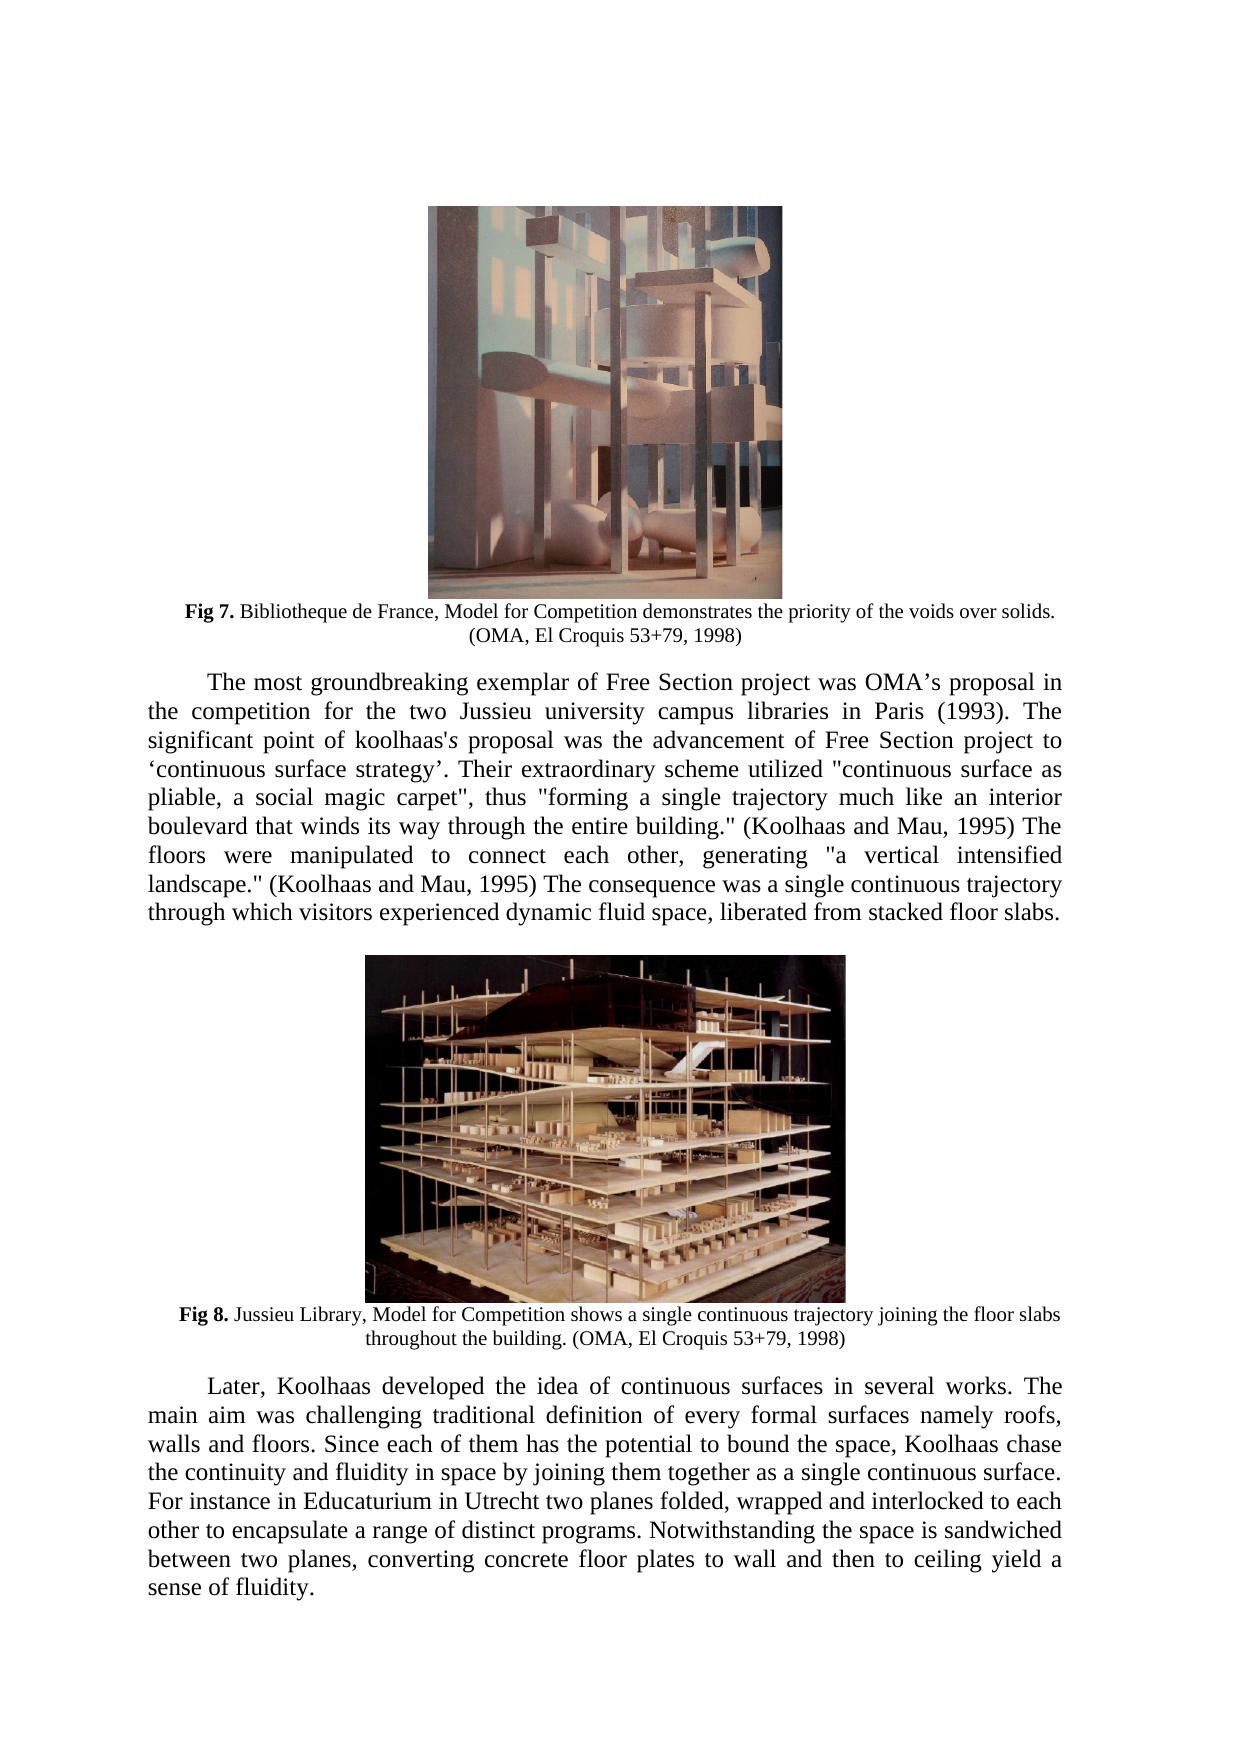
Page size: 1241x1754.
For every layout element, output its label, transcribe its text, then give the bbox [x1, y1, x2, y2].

text The most groundbreaking exemplar of Free Section project was OMA’s proposal in the competition for the two Jussieu university campus libraries in Paris (1993). The significant point of koolhaas's proposal was the advancement of Free Section project to ‘continuous surface strategy’. Their extraordinary scheme utilized "continuous surface as pliable, a social magic carpet", thus "forming a single trajectory much like an interior boulevard that winds its way through the entire building." (Koolhaas and Mau, 1995) The floors were manipulated to connect each other, generating "a vertical intensified landscape." (Koolhaas and Mau, 1995) The consequence was a single continuous trajectory through which visitors experienced dynamic fluid space, liberated from stacked floor slabs. [148, 667, 1063, 926]
picture [428, 206, 783, 599]
text Fig 8. Jussieu Library, Model for Competition shows a single continuous trajectory joining the floor slabs throughout the building. (OMA, El Croquis 53+79, 1998) [148, 1302, 1063, 1350]
picture [365, 955, 846, 1303]
text Later, Koolhaas developed the idea of continuous surfaces in several works. The main aim was challenging traditional definition of every formal surfaces namely roofs, walls and floors. Since each of them has the potential to bound the space, Koolhaas chase the continuity and fluidity in space by joining them together as a single continuous surface. For instance in Educaturium in Utrecht two planes folded, wrapped and interlocked to each other to encapsulate a range of distinct programs. Notwithstanding the space is sandwiched between two planes, converting concrete floor plates to wall and then to ceiling yield a sense of fluidity. [148, 1371, 1063, 1601]
text Fig 7. Bibliotheque de France, Model for Competition demonstrates the priority of the voids over solids. (OMA, El Croquis 53+79, 1998) [148, 598, 1063, 647]
